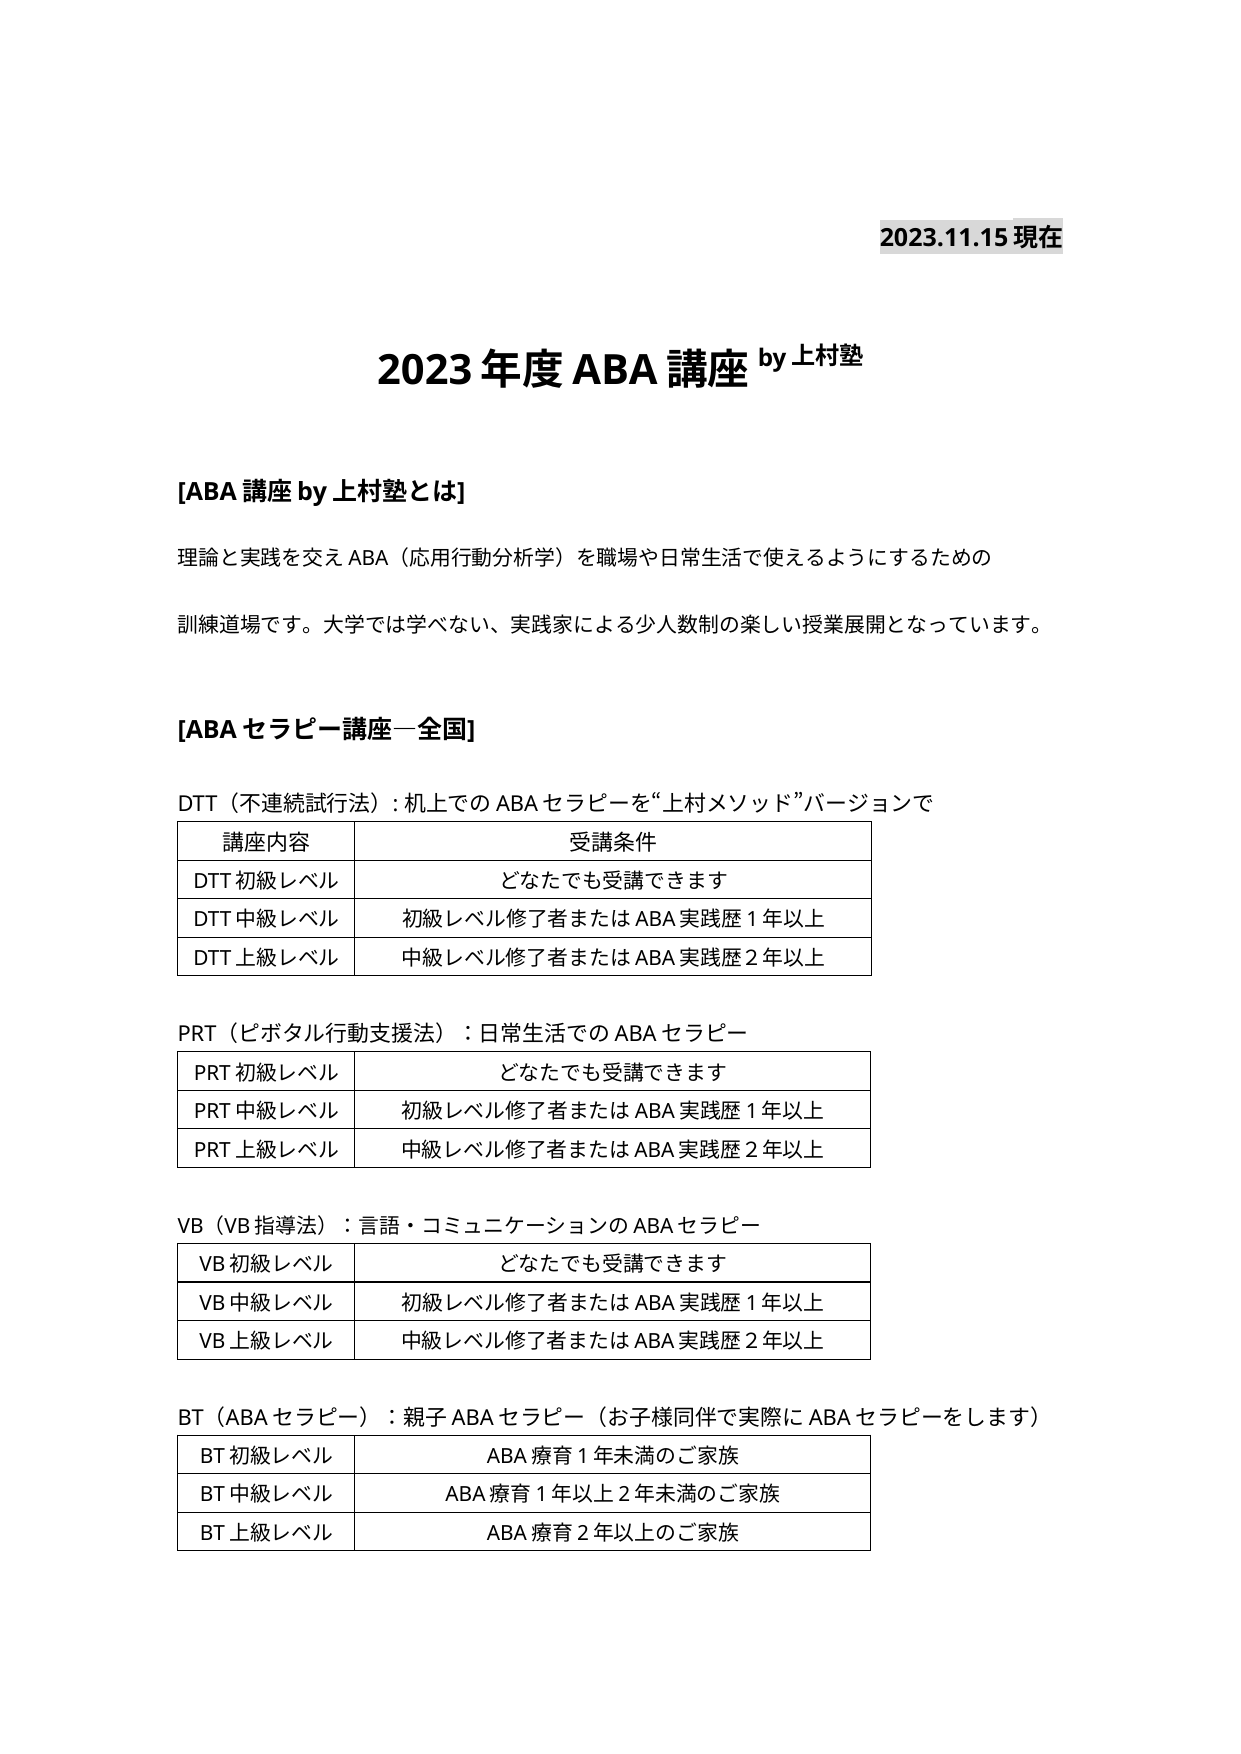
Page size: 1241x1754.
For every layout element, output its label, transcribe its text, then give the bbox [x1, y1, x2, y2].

text 訓練道場です。大学では学べない、実践家による少人数制の楽しい授業展開となっています。 [177, 604, 1063, 642]
table_header どなたでも受講できます [355, 1052, 870, 1090]
text [ABAセラピー講座―全国] [177, 708, 1063, 746]
text 2023年度ABA講座by上村塾 [177, 329, 1063, 404]
table_cell 中級レベル修了者またはABA実践歴２年以上 [355, 938, 871, 975]
text [ABA講座by上村塾とは] [177, 471, 1063, 508]
table_cell DTT中級レベル [178, 899, 354, 937]
table_header ABA療育1年未満のご家族 [355, 1436, 870, 1473]
table_cell VB中級レベル [178, 1283, 354, 1320]
table_cell BT中級レベル [178, 1474, 354, 1512]
table_cell PRT上級レベル [178, 1129, 354, 1167]
text BT（ABAセラピー）：親子ABAセラピー（お子様同伴で実際にABAセラピーをします） [177, 1397, 1063, 1434]
table_header VB初級レベル [178, 1244, 354, 1281]
text 2023.11.15現在 [177, 217, 1063, 254]
text PRT（ピボタル行動支援法）：日常生活でのABAセラピー [177, 1014, 1063, 1051]
text 理論と実践を交えABA（応用行動分析学）を職場や日常生活で使えるようにするための [177, 538, 1063, 575]
table_header PRT初級レベル [178, 1052, 354, 1090]
table_cell BT上級レベル [178, 1513, 354, 1550]
table_cell 初級レベル修了者またはABA実践歴1年以上 [355, 899, 871, 937]
table_cell 初級レベル修了者またはABA実践歴1年以上 [355, 1283, 870, 1320]
table_header どなたでも受講できます [355, 1244, 870, 1281]
table_cell PRT中級レベル [178, 1091, 354, 1128]
table_cell 初級レベル修了者またはABA実践歴1年以上 [355, 1091, 870, 1128]
table_cell ABA療育2年以上のご家族 [355, 1513, 870, 1550]
text VB（VB指導法）：言語・コミュニケーションのABAセラピー [177, 1205, 1063, 1243]
table_header 受講条件 [355, 822, 871, 859]
table_cell DTT上級レベル [178, 938, 354, 975]
table_cell 中級レベル修了者またはABA実践歴２年以上 [355, 1321, 870, 1358]
table_cell ABA療育1年以上2年未満のご家族 [355, 1474, 870, 1512]
table_header 講座内容 [178, 822, 354, 859]
table_header BT初級レベル [178, 1436, 354, 1473]
text DTT（不連続試行法）: 机上でのABAセラピーを“上村メソッド”バージョンで [177, 783, 1063, 821]
table_cell どなたでも受講できます [355, 861, 871, 898]
table_cell VB上級レベル [178, 1321, 354, 1358]
table_cell 中級レベル修了者またはABA実践歴２年以上 [355, 1129, 870, 1167]
table_cell DTT初級レベル [178, 861, 354, 898]
